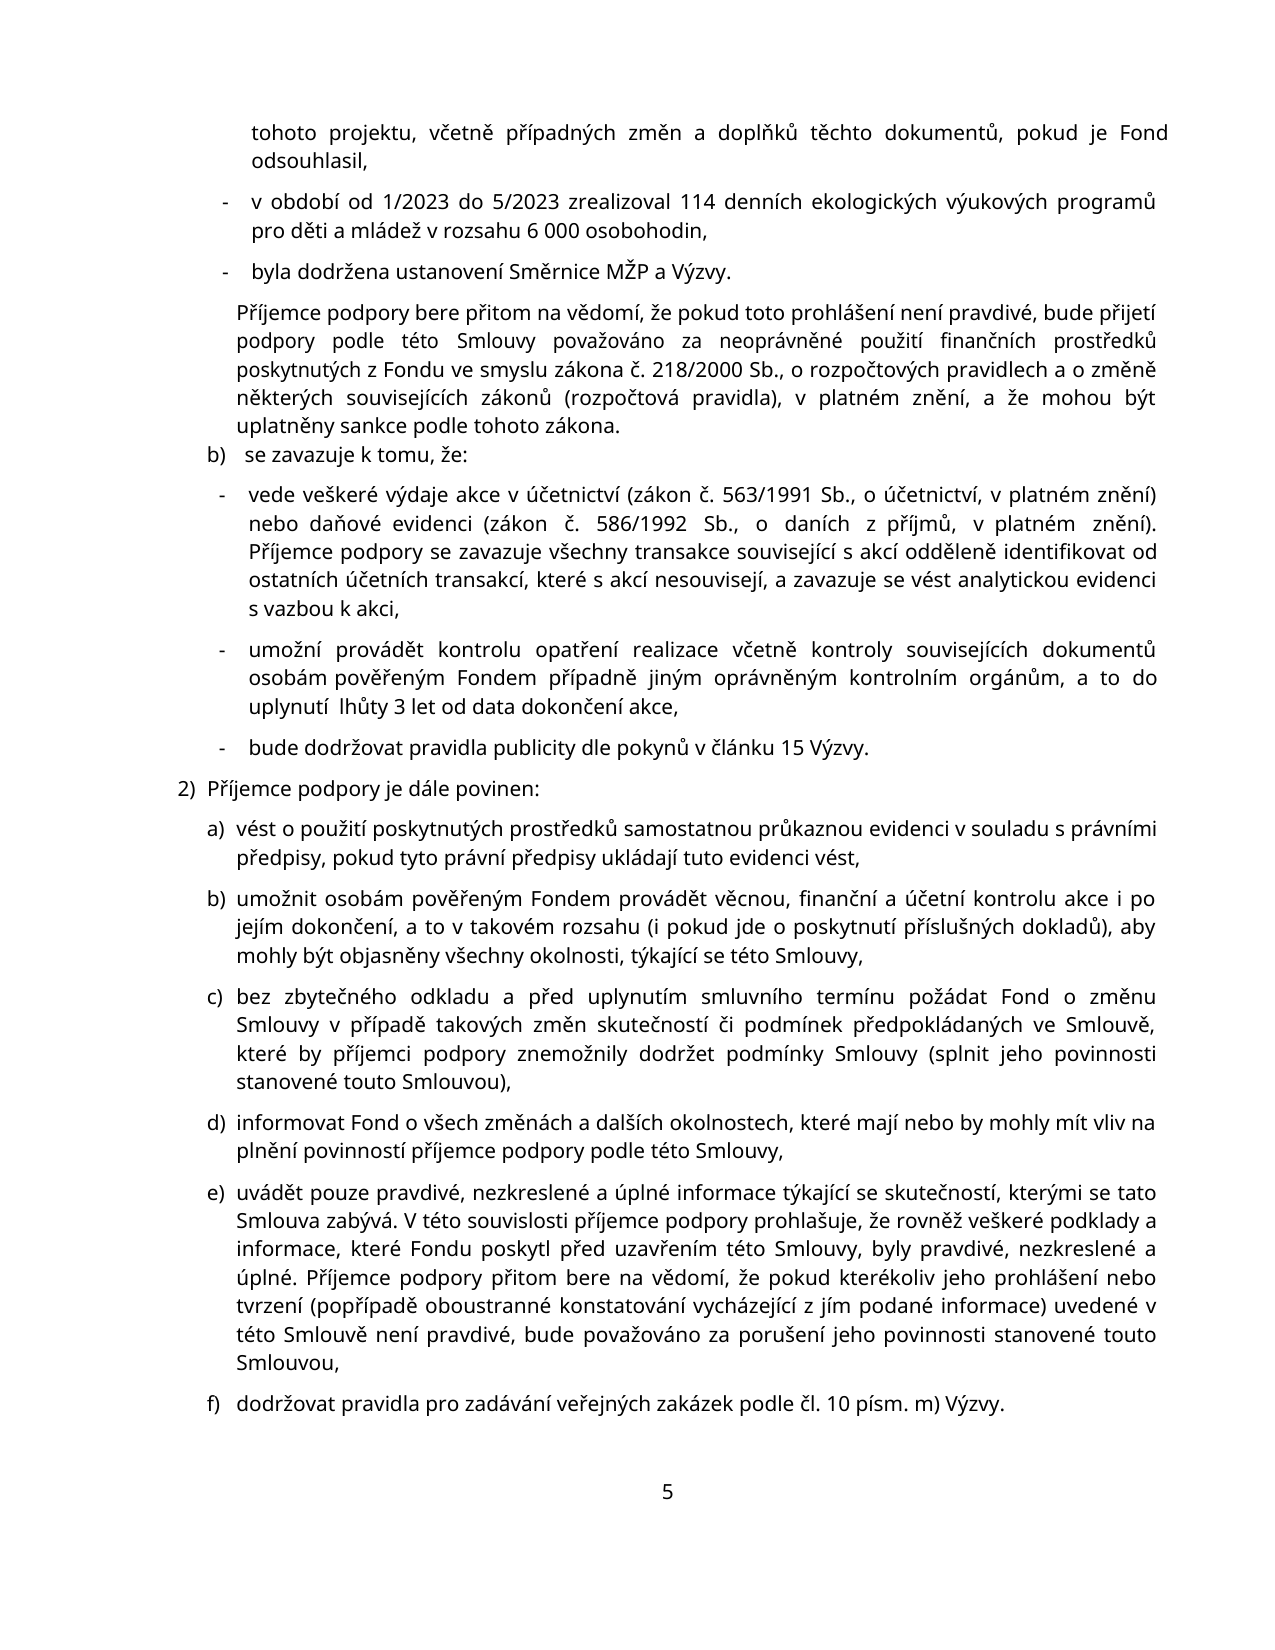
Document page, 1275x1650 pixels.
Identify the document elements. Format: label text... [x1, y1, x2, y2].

list bez zbytečného odkladu a před uplynutím smluvního termínu požádat Fond o změnu Smlouvy v případě takových změn skutečností či podmínek předpokládaných ve Smlouvě, které by příjemci podpory znemožnily dodržet podmínky Smlouvy (splnit jeho povinnosti stanovené touto Smlouvou), [207, 982, 1156, 1096]
list Příjemce podpory je dále povinen: [177, 774, 1169, 802]
list dodržovat pravidla pro zadávání veřejných zakázek podle čl. 10 písm. m) Výzvy. [207, 1389, 1169, 1418]
text tohoto projektu, včetně případných změn a doplňků těchto dokumentů, pokud je Fond odsouhlasil, [251, 118, 1169, 175]
list byla dodržena ustanovení Směrnice MŽP a Výzvy. [222, 257, 1169, 285]
list informovat Fond o všech změnách a dalších okolnostech, které mají nebo by mohly mít vliv na plnění povinností příjemce podpory podle této Smlouvy, [207, 1108, 1157, 1165]
text Příjemce podpory bere přitom na vědomí, že pokud toto prohlášení není pravdivé, bude přijetí podpory podle této Smlouvy považováno za neoprávněné použití finančních prostředků poskytnutých z Fondu ve smyslu zákona č. 218/2000 Sb., o rozpočtových pravidlech a o změně některých souvisejících zákonů (rozpočtová pravidla), v platném znění, a že mohou být uplatněny sankce podle tohoto zákona. [236, 298, 1157, 440]
list se zavazuje k tomu, že: [207, 440, 1169, 468]
list umožní provádět kontrolu opatření realizace včetně kontroly souvisejících dokumentů osobám pověřeným Fondem případně jiným oprávněným kontrolním orgánům, a to do uplynutí lhůty 3 let od data dokončení akce, [218, 635, 1157, 720]
list vede veškeré výdaje akce v účetnictví (zákon č. 563/1991 Sb., o účetnictví, v platném znění) nebo daňové evidenci (zákon č. 586/1992 Sb., o daních z příjmů, v platném znění). Příjemce podpory se zavazuje všechny transakce související s akcí odděleně identifikovat od ostatních účetních transakcí, které s akcí nesouvisejí, a zavazuje se vést analytickou evidenci s vazbou k akci, [218, 480, 1157, 622]
list vést o použití poskytnutých prostředků samostatnou průkaznou evidenci v souladu s právními předpisy, pokud tyto právní předpisy ukládají tuto evidenci vést, [207, 814, 1157, 871]
list umožnit osobám pověřeným Fondem provádět věcnou, finanční a účetní kontrolu akce i po jejím dokončení, a to v takovém rozsahu (i pokud jde o poskytnutí příslušných dokladů), aby mohly být objasněny všechny okolnosti, týkající se této Smlouvy, [207, 884, 1157, 969]
list bude dodržovat pravidla publicity dle pokynů v článku 15 Výzvy. [218, 733, 1169, 761]
list v období od 1/2023 do 5/2023 zrealizoval 114 denních ekologických výukových programů pro děti a mládež v rozsahu 6 000 osobohodin, [222, 187, 1157, 244]
list uvádět pouze pravdivé, nezkreslené a úplné informace týkající se skutečností, kterými se tato Smlouva zabývá. V této souvislosti příjemce podpory prohlašuje, že rovněž veškeré podklady a informace, které Fondu poskytl před uzavřením této Smlouvy, byly pravdivé, nezkreslené a úplné. Příjemce podpory přitom bere na vědomí, že pokud kterékoliv jeho prohlášení nebo tvrzení (popřípadě oboustranné konstatování vycházející z jím podané informace) uvedené v této Smlouvě není pravdivé, bude považováno za porušení jeho povinnosti stanovené touto Smlouvou, [207, 1178, 1157, 1377]
